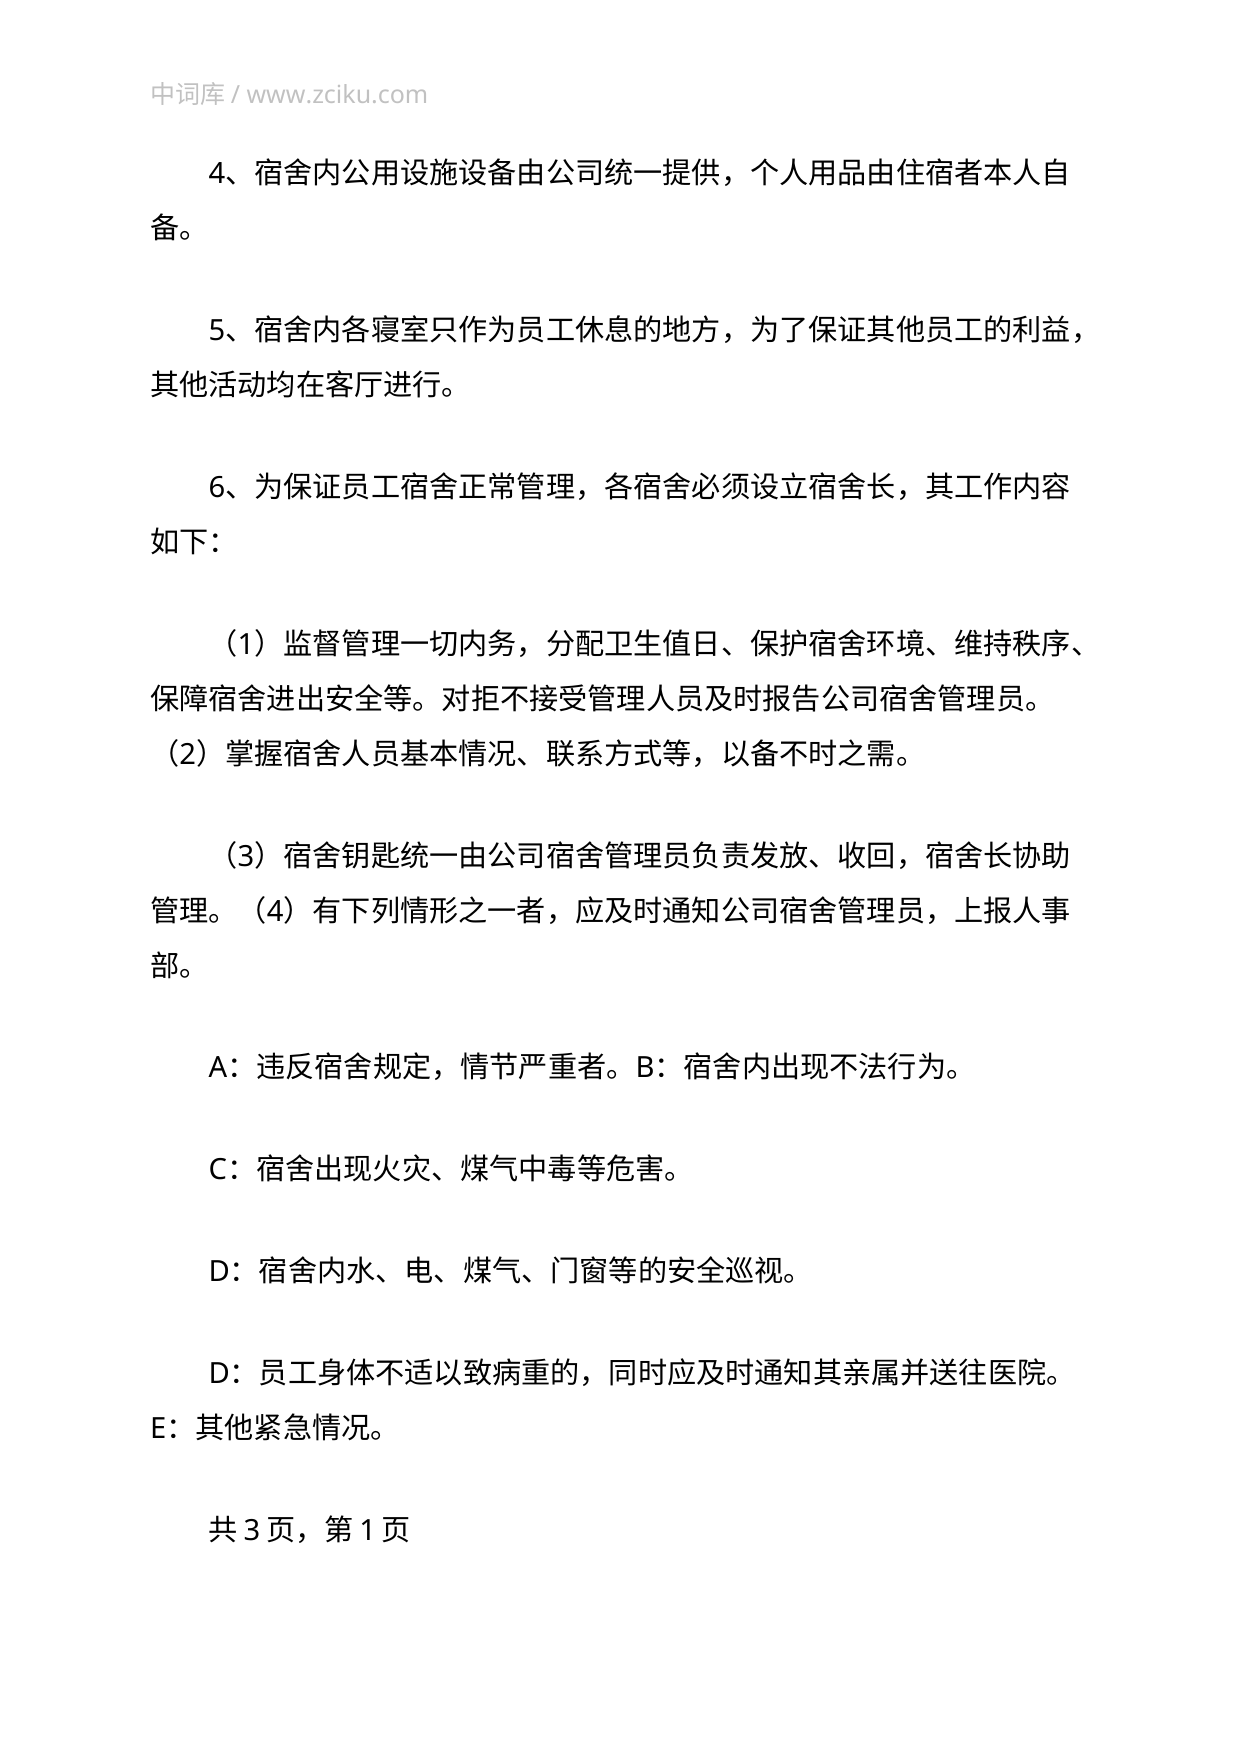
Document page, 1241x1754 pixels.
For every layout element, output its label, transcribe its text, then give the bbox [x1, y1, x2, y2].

text 4、宿舍内公用设施设备由公司统一提供，个人用品由住宿者本人自备。 [150, 150, 1090, 247]
text A：违反宿舍规定，情节严重者。B：宿舍内出现不法行为。 [150, 1044, 1090, 1086]
text 共3页，第1页 [150, 1507, 1090, 1549]
text （1）监督管理一切内务，分配卫生值日、保护宿舍环境、维持秩序、保障宿舍进出安全等。对拒不接受管理人员及时报告公司宿舍管理员。（2）掌握宿舍人员基本情况、联系方式等，以备不时之需。 [150, 620, 1090, 773]
text D：员工身体不适以致病重的，同时应及时通知其亲属并送往医院。E：其他紧急情况。 [150, 1350, 1090, 1447]
text C：宿舍出现火灾、煤气中毒等危害。 [150, 1146, 1090, 1188]
text D：宿舍内水、电、煤气、门窗等的安全巡视。 [150, 1248, 1090, 1290]
text 6、为保证员工宿舍正常管理，各宿舍必须设立宿舍长，其工作内容如下： [150, 463, 1090, 561]
text 5、宿舍内各寝室只作为员工休息的地方，为了保证其他员工的利益，其他活动均在客厅进行。 [150, 307, 1090, 404]
text （3）宿舍钥匙统一由公司宿舍管理员负责发放、收回，宿舍长协助管理。（4）有下列情形之一者，应及时通知公司宿舍管理员，上报人事部。 [150, 832, 1090, 984]
